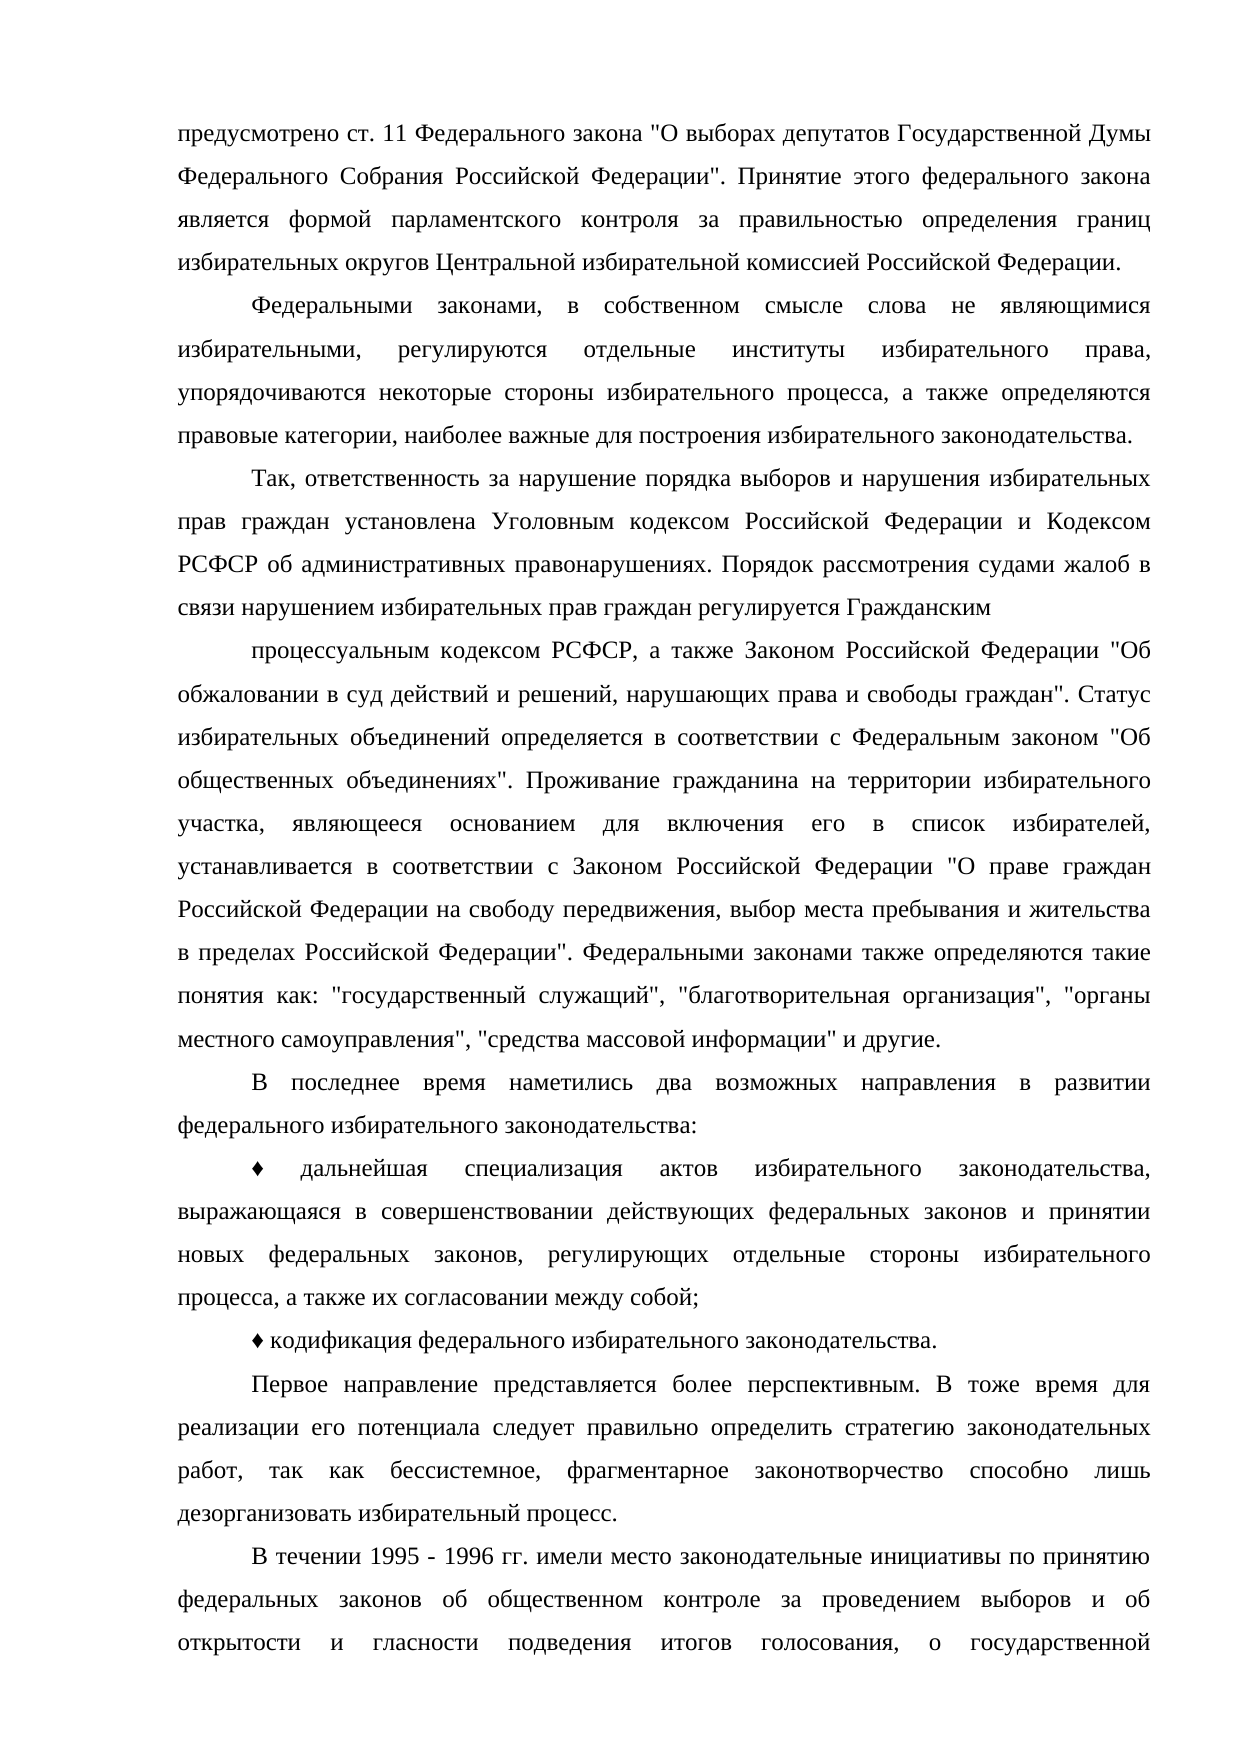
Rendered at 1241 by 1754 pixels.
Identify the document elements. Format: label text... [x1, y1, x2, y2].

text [177, 118, 1152, 276]
text ♦ дальнейшая специализация актов избирательного законодательства, выражающаяся в совершенствовании действующих федеральных законов и принятии новых федеральных законов, регулирующих отдельные стороны избирательного процесса, а также их согласовании между собой; [177, 1153, 1152, 1311]
text Первое направление представляется более перспективным. В тоже время для реализации его потенциала следует правильно определить стратегию законодательных работ, так как бессистемное, фрагментарное законотворчество способно лишь дезорганизовать избирательный процесс. [177, 1369, 1152, 1527]
text процессуальным кодексом РСФСР, а также Законом Российской Федерации "Об обжаловании в суд действий и решений, нарушающих права и свободы граждан". Статус избирательных объединений определяется в соответствии с Федеральным законом "Об общественных объединениях". Проживание гражданина на территории избирательного участка, являющееся основанием для включения его в список избирателей, устанавливается в соответствии с Законом Российской Федерации "О праве граждан Российской Федерации на свободу передвижения, выбор места пребывания и жительства в пределах Российской Федерации". Федеральными законами также определяются такие понятия как: "государственный служащий", "благотворительная организация", "органы местного самоуправления", "средства массовой информации" и другие. [177, 636, 1152, 1052]
text Федеральными законами, в собственном смысле слова не являющимися избирательными, регулируются отдельные институты избирательного права, упорядочиваются некоторые стороны избирательного процесса, а также определяются правовые категории, наиболее важные для построения избирательного законодательства. [177, 291, 1152, 449]
text Так, ответственность за нарушение порядка выборов и нарушения избирательных прав граждан установлена Уголовным кодексом Российской Федерации и Кодексом РСФСР об административных правонарушениях. Порядок рассмотрения судами жалоб в связи нарушением избирательных прав граждан регулируется Гражданским [177, 463, 1152, 621]
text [177, 1541, 1152, 1656]
text В последнее время наметились два возможных направления в развитии федерального избирательного законодательства: [177, 1067, 1152, 1139]
text ♦ кодификация федерального избирательного законодательства. [177, 1326, 1152, 1354]
